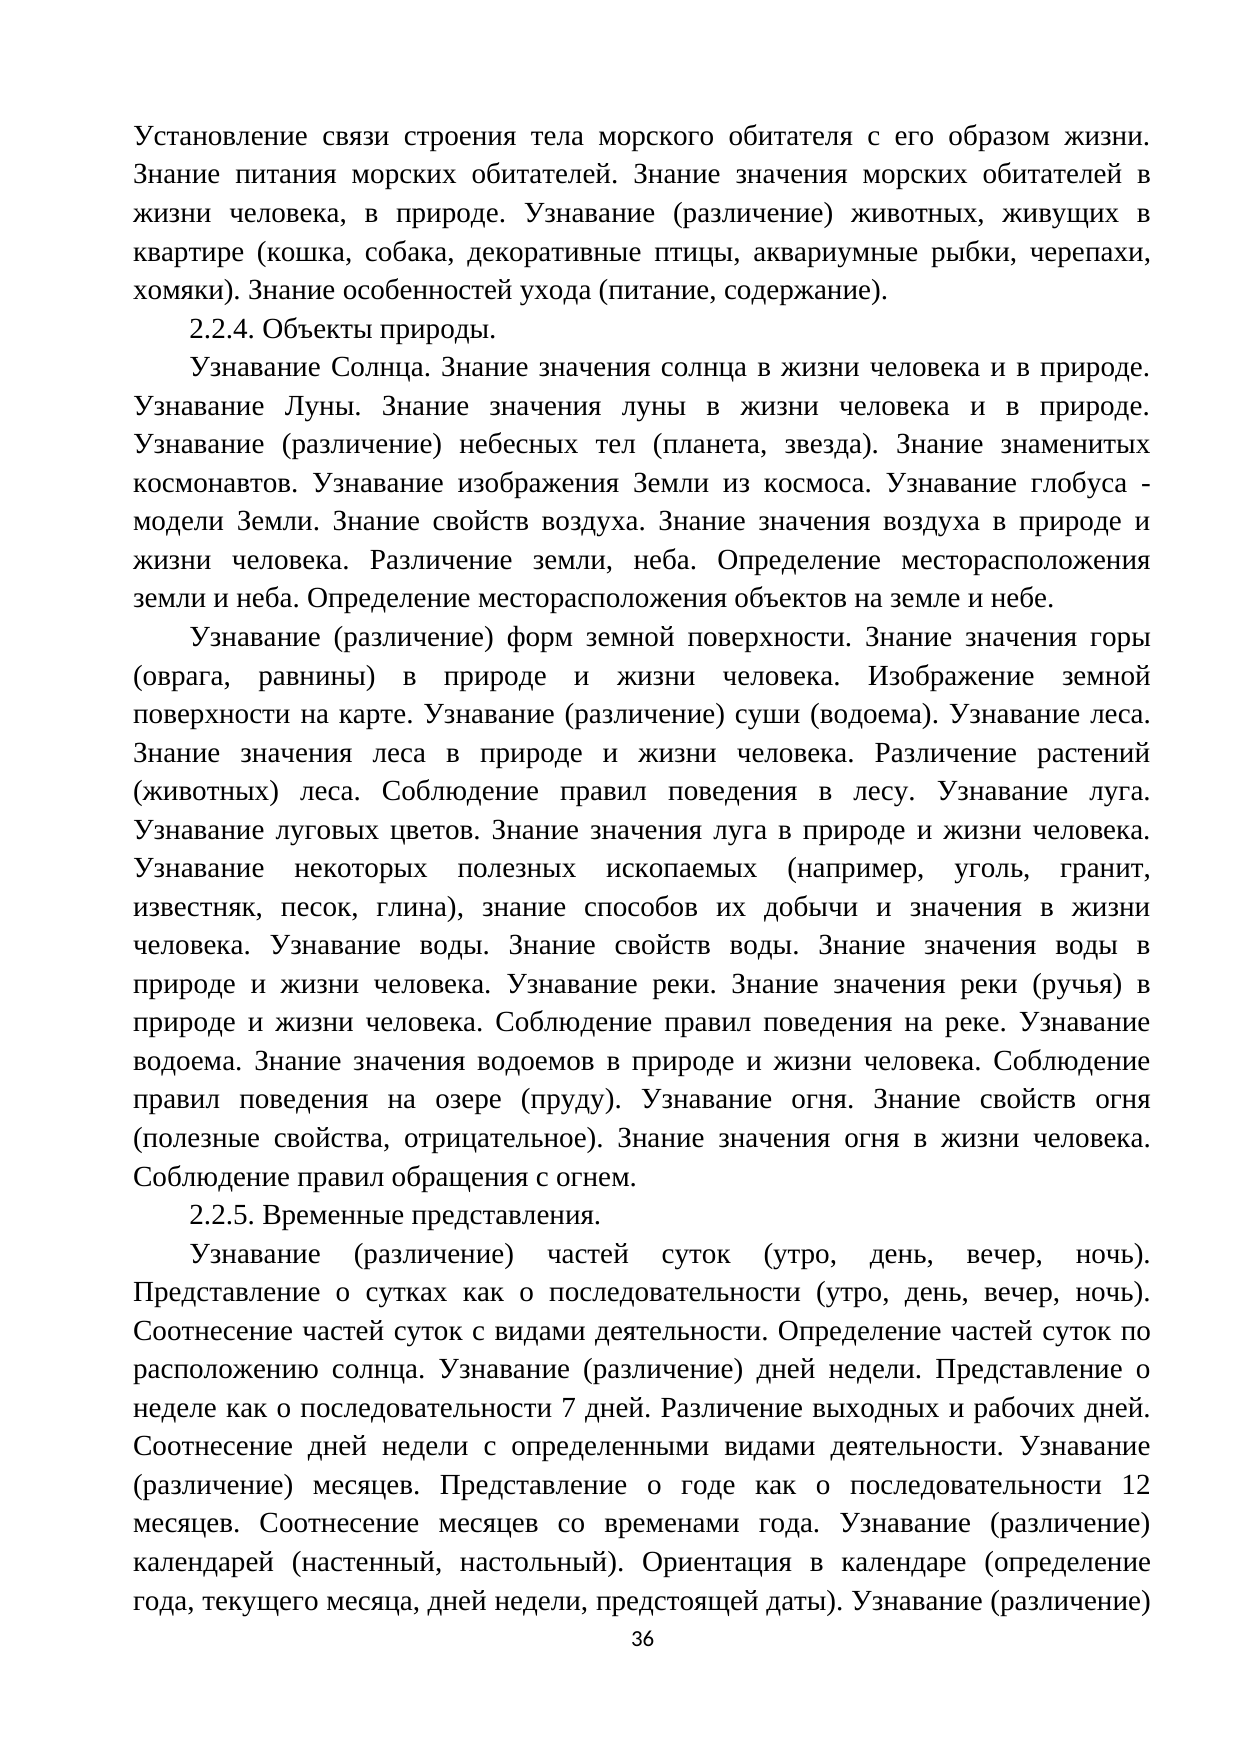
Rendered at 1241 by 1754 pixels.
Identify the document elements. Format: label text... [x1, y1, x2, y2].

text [133, 1236, 1152, 1616]
text Узнавание Солнца. Знание значения солнца в жизни человека и в природе. Узнавание Луны. Знание значения луны в жизни человека и в природе. Узнавание (различение) небесных тел (планета, звезда). Знание знаменитых космонавтов. Узнавание изображения Земли из космоса. Узнавание глобуса - модели Земли. Знание свойств воздуха. Знание значения воздуха в природе и жизни человека. Различение земли, неба. Определение месторасположения земли и неба. Определение месторасположения объектов на земле и небе. [133, 349, 1152, 614]
text 2.2.4. Объекты природы. [133, 311, 1152, 344]
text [133, 118, 1152, 306]
text Узнавание (различение) форм земной поверхности. Знание значения горы (оврага, равнины) в природе и жизни человека. Изображение земной поверхности на карте. Узнавание (различение) суши (водоема). Узнавание леса. Знание значения леса в природе и жизни человека. Различение растений (животных) леса. Соблюдение правил поведения в лесу. Узнавание луга. Узнавание луговых цветов. Знание значения луга в природе и жизни человека. Узнавание некоторых полезных ископаемых (например, уголь, гранит, известняк, песок, глина), знание способов их добычи и значения в жизни человека. Узнавание воды. Знание свойств воды. Знание значения воды в природе и жизни человека. Узнавание реки. Знание значения реки (ручья) в природе и жизни человека. Соблюдение правил поведения на реке. Узнавание водоема. Знание значения водоемов в природе и жизни человека. Соблюдение правил поведения на озере (пруду). Узнавание огня. Знание свойств огня (полезные свойства, отрицательное). Знание значения огня в жизни человека. Соблюдение правил обращения с огнем. [133, 619, 1152, 1192]
text 2.2.5. Временные представления. [133, 1197, 1152, 1231]
